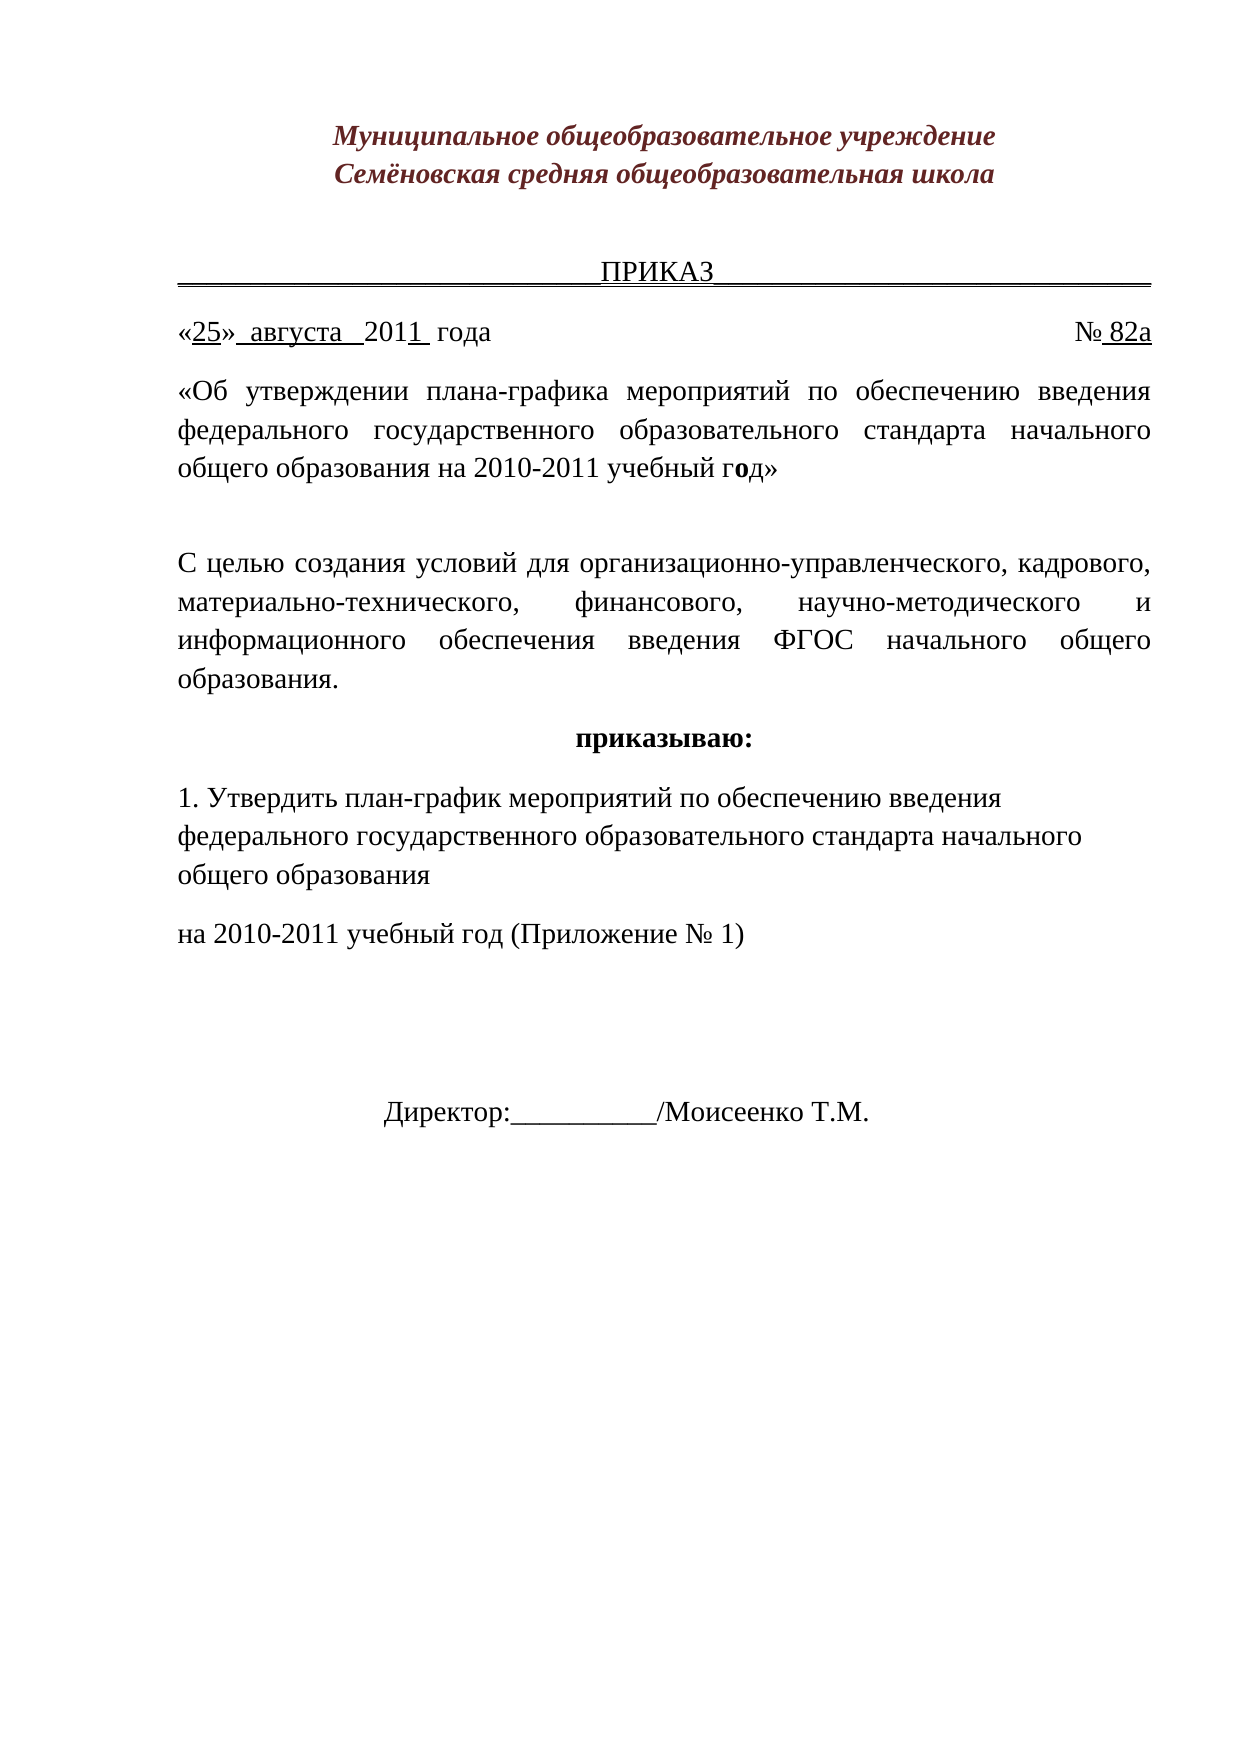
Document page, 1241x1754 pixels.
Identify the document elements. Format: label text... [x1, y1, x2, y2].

text приказываю: [177, 720, 1152, 754]
text на 2010-2011 учебный год (Приложение № 1) [177, 916, 1152, 950]
text С целью создания условий для организационно-управленческого, кадрового, материально-технического, финансового, научно-методического и информационного обеспечения введения ФГОС начального общего образования. [177, 545, 1152, 694]
text «25» августа 2011 года № 82а [177, 314, 1152, 347]
text «Об утверждении плана-графика мероприятий по обеспечению введения федерального государственного образовательного стандарта начального общего образования на 2010-2011 учебный год» [177, 373, 1152, 484]
text Муниципальное общеобразовательное учреждение [177, 118, 1152, 152]
text Семёновская средняя общеобразовательная школа [177, 157, 1152, 190]
text 1. Утвердить план-график мероприятий по обеспечению введения федерального государственного образовательного стандарта начального общего образования [177, 780, 1152, 890]
text Директор:__________/Моисеенко Т.М. [177, 1094, 1152, 1128]
text _____________________________ПРИКАЗ______________________________ [177, 254, 1152, 288]
